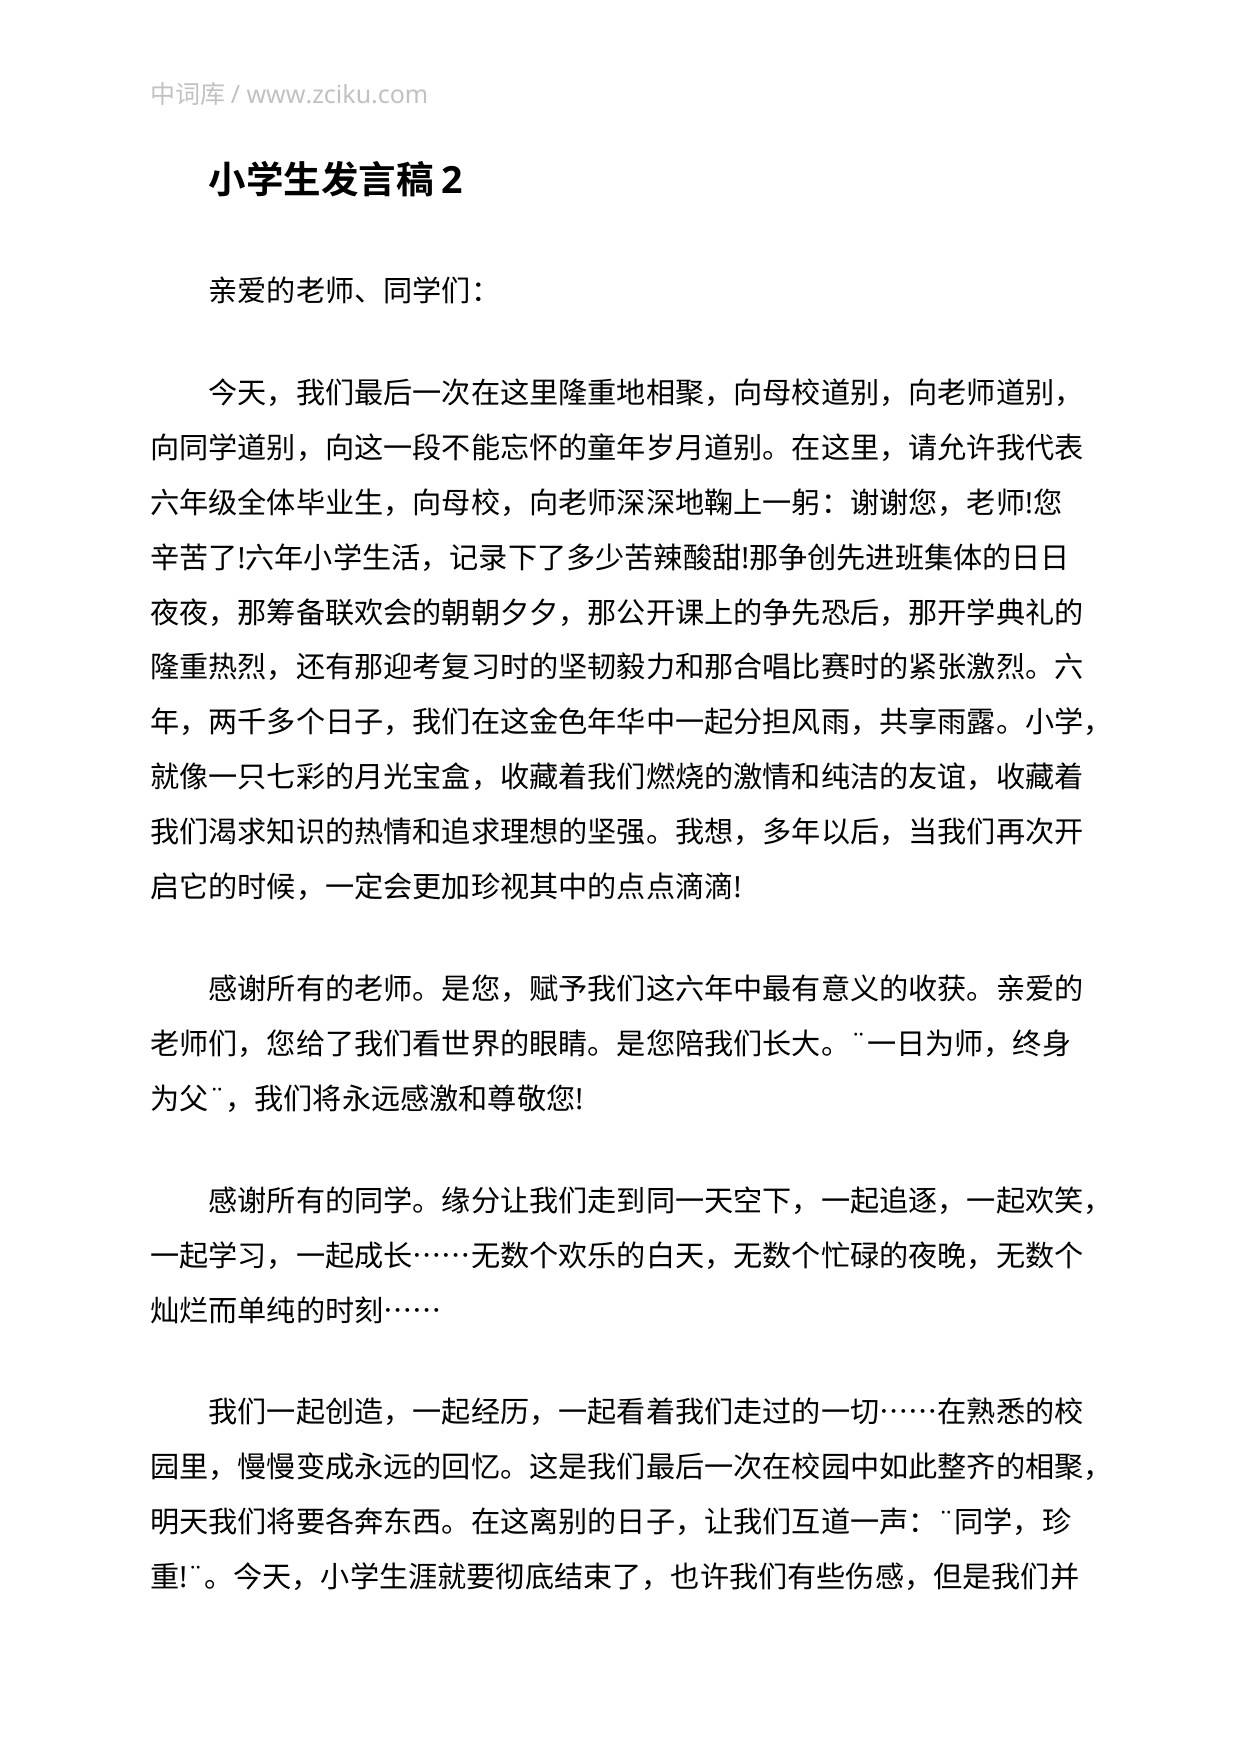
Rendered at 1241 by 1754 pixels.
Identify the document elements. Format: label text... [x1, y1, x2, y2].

text 感谢所有的老师。是您，赋予我们这六年中最有意义的收获。亲爱的老师们，您给了我们看世界的眼睛。是您陪我们长大。¨一日为师，终身为父¨，我们将永远感激和尊敬您! [150, 966, 1090, 1118]
text 小学生发言稿2 [150, 150, 1090, 204]
text 亲爱的老师、同学们： [150, 268, 1090, 310]
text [150, 1389, 1090, 1596]
text 感谢所有的同学。缘分让我们走到同一天空下，一起追逐，一起欢笑，一起学习，一起成长……无数个欢乐的白天，无数个忙碌的夜晚，无数个灿烂而单纯的时刻…… [150, 1177, 1090, 1329]
text 今天，我们最后一次在这里隆重地相聚，向母校道别，向老师道别，向同学道别，向这一段不能忘怀的童年岁月道别。在这里，请允许我代表六年级全体毕业生，向母校，向老师深深地鞠上一躬：谢谢您，老师!您辛苦了!六年小学生活，记录下了多少苦辣酸甜!那争创先进班集体的日日夜夜，那筹备联欢会的朝朝夕夕，那公开课上的争先恐后，那开学典礼的隆重热烈，还有那迎考复习时的坚韧毅力和那合唱比赛时的紧张激烈。六年，两千多个日子，我们在这金色年华中一起分担风雨，共享雨露。小学，就像一只七彩的月光宝盒，收藏着我们燃烧的激情和纯洁的友谊，收藏着我们渴求知识的热情和追求理想的坚强。我想，多年以后，当我们再次开启它的时候，一定会更加珍视其中的点点滴滴! [150, 369, 1090, 906]
